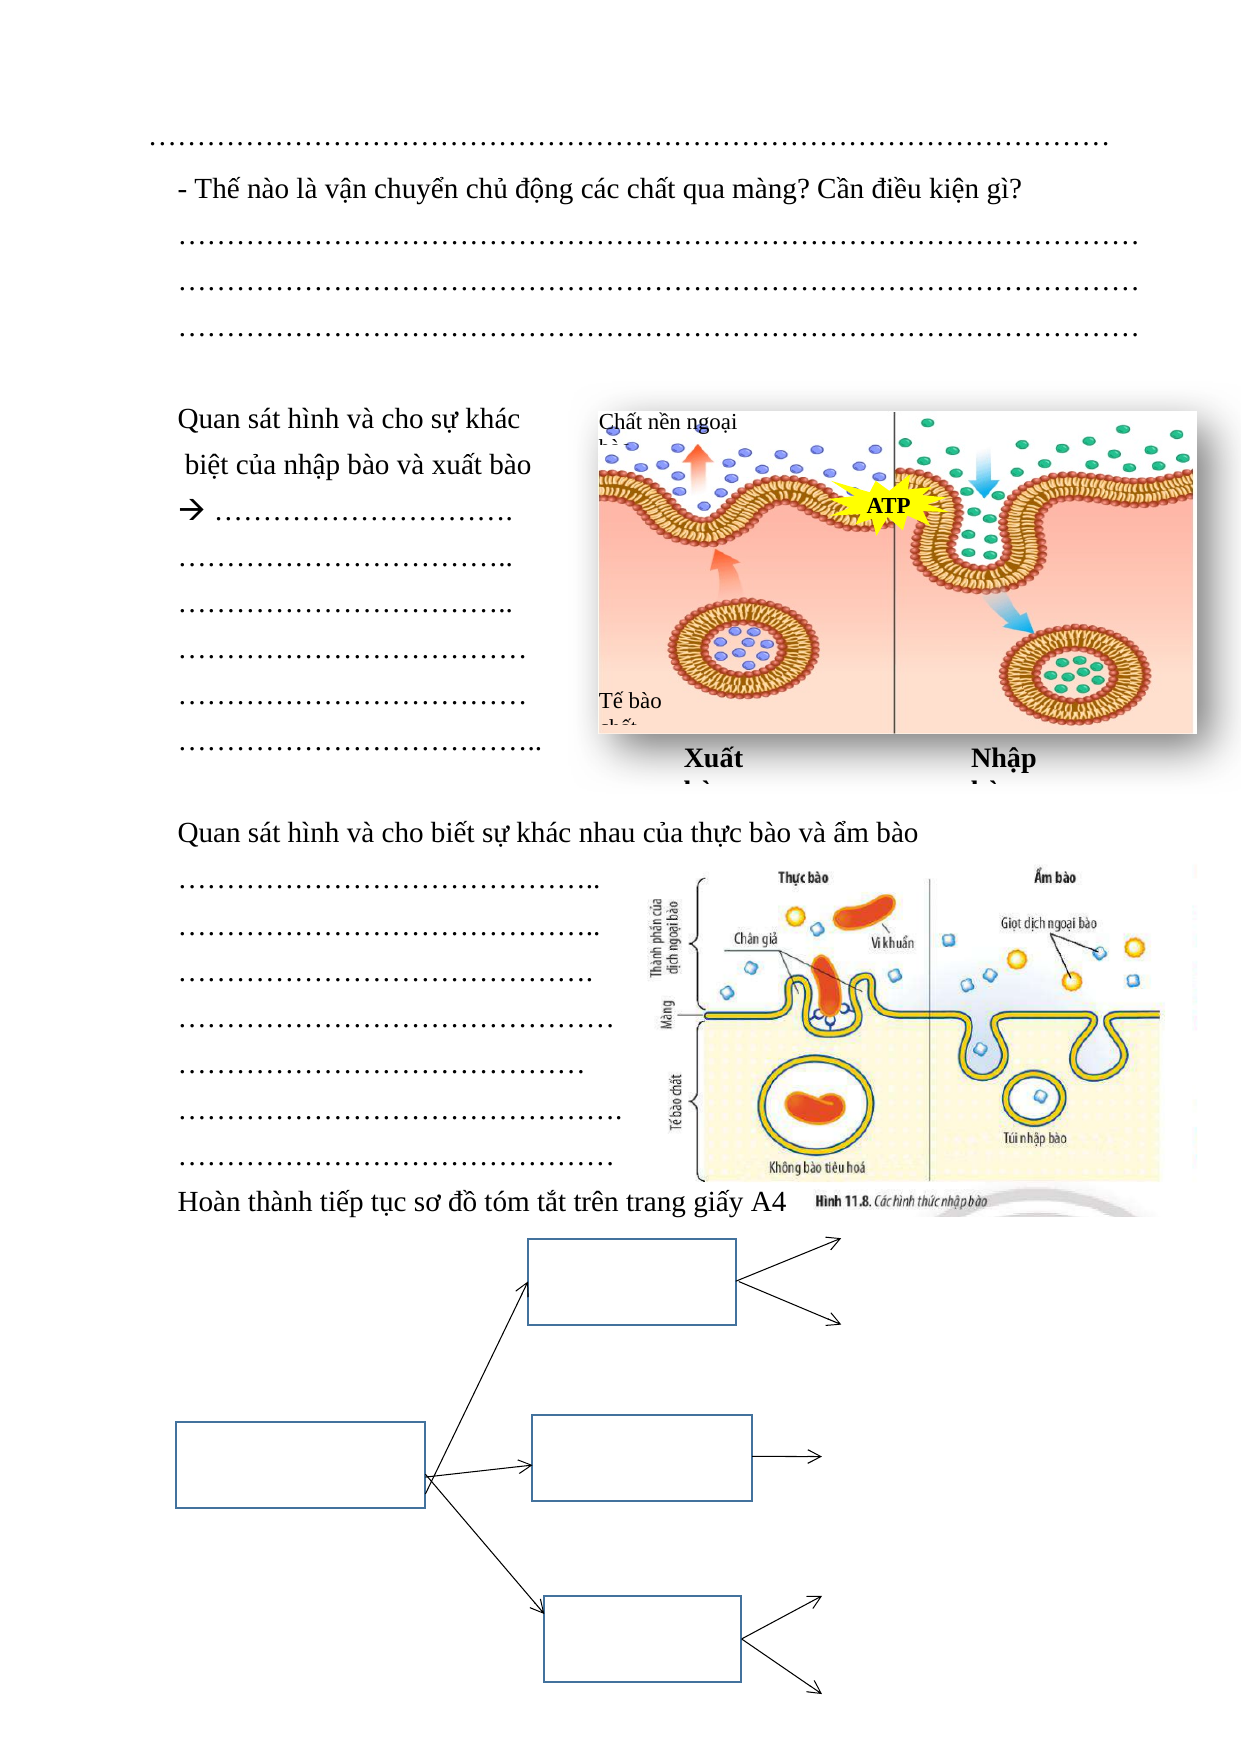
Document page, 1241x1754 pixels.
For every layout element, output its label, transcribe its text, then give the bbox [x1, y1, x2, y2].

text …………………………….. [177, 585, 580, 619]
text ……………………………………………………………………………………… [177, 263, 1152, 297]
text …………………………………….. [177, 862, 1152, 895]
picture [635, 852, 1198, 1217]
text biệt của nhập bào và xuất bào [177, 447, 581, 481]
text Quan sát hình và cho sự khác [177, 401, 609, 435]
text ……………………………… [177, 677, 580, 711]
text …………………………….. [177, 539, 580, 573]
text ……………………………….. [177, 723, 591, 757]
text ……………………………………… [177, 1000, 1152, 1033]
text …………………………………….. [177, 908, 1152, 941]
text Hoàn thành tiếp tục sơ đồ tóm tắt trên trang giấy A4 [177, 1184, 1152, 1217]
text ……………………………………………………………………………………… [148, 118, 1152, 152]
text …………………………………… [177, 1046, 1152, 1079]
text ……………………………………………………………………………………… [177, 309, 1152, 343]
text …………………………. [177, 493, 580, 527]
text ………………………………………. [177, 1092, 1152, 1125]
text - Thế nào là vận chuyển chủ động các chất qua màng? Cần điều kiện gì? [177, 171, 1152, 204]
picture [598, 411, 1197, 734]
text ……………………………………. [177, 954, 1152, 987]
text Quan sát hình và cho biết sự khác nhau của thực bào và ẩm bào [177, 816, 1152, 849]
text ……………………………… [177, 631, 580, 665]
text ……………………………………………………………………………………… [177, 217, 1152, 251]
text ……………………………………… [177, 1138, 1152, 1171]
